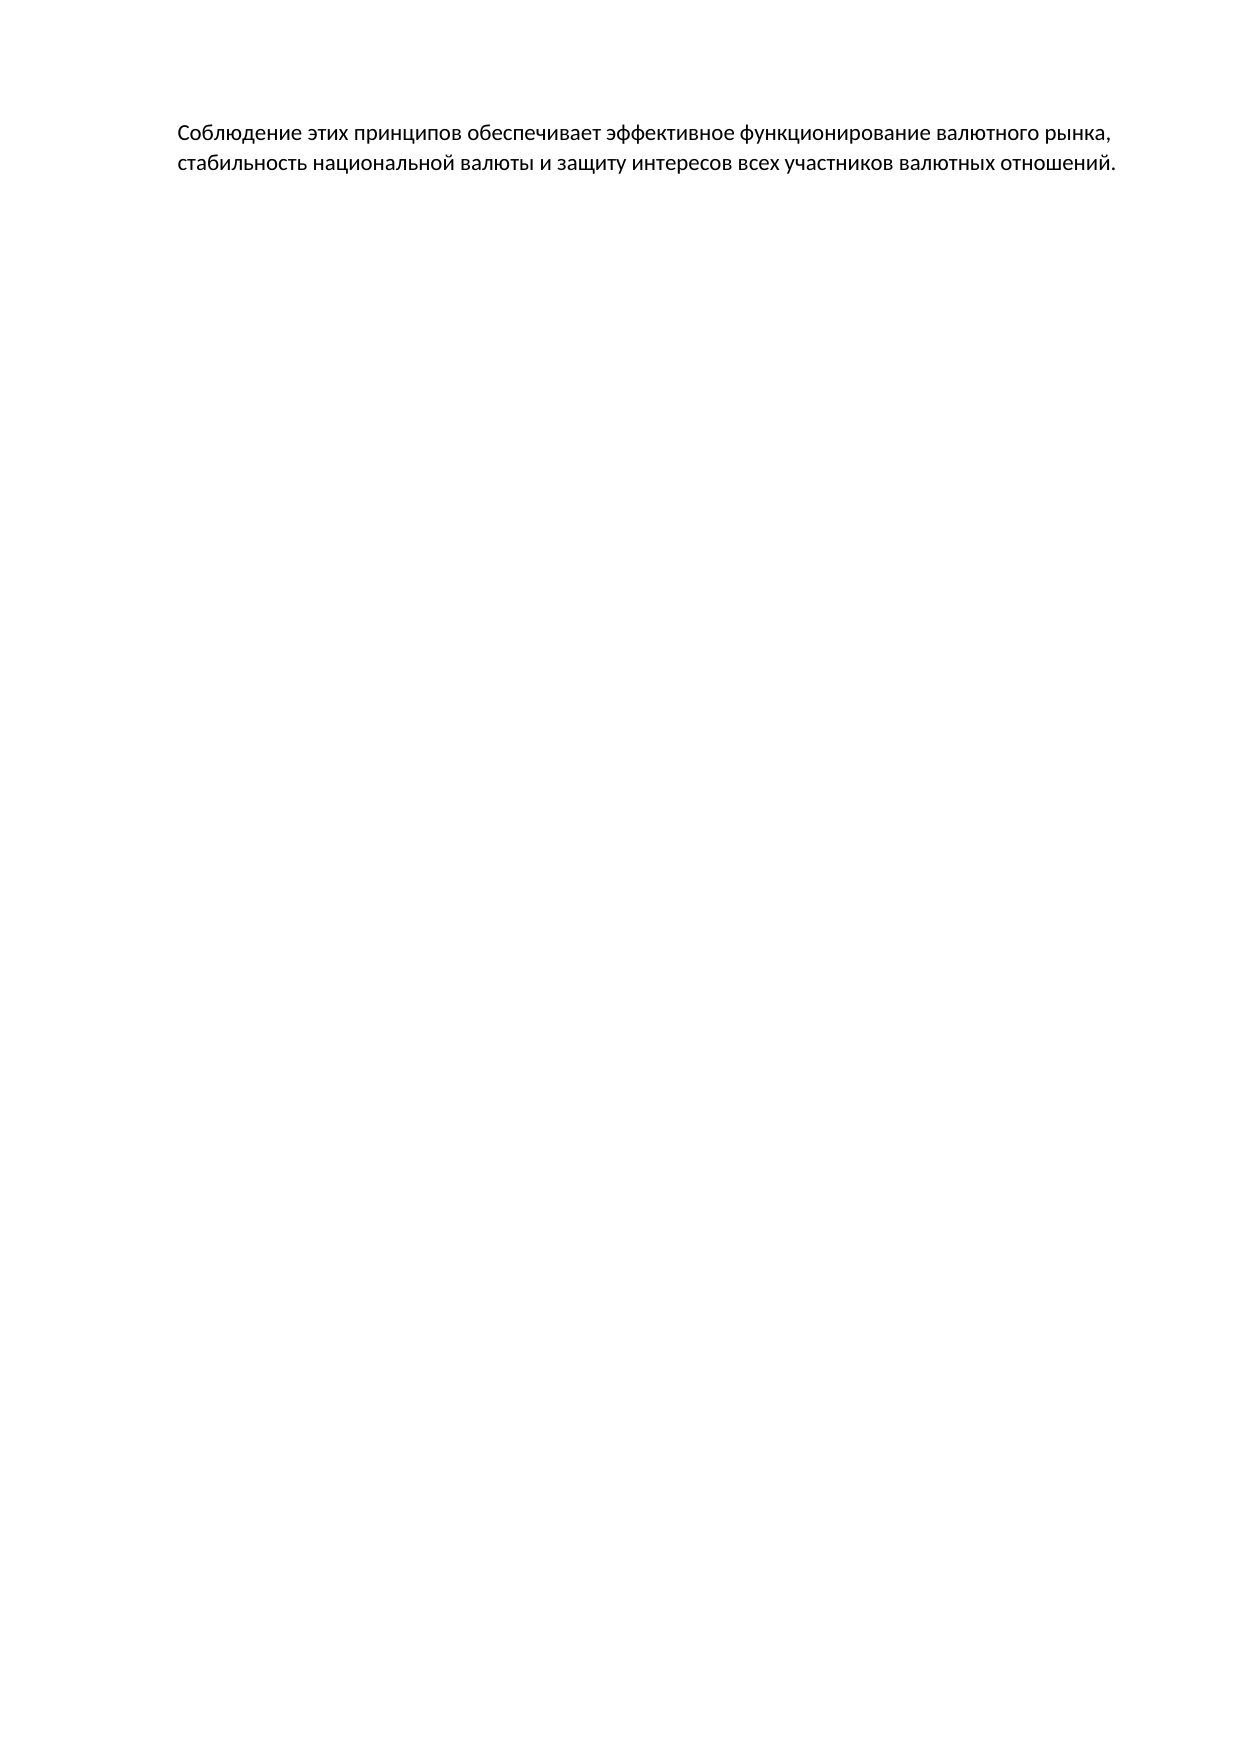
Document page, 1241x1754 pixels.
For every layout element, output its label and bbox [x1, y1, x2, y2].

text [177, 118, 1152, 176]
